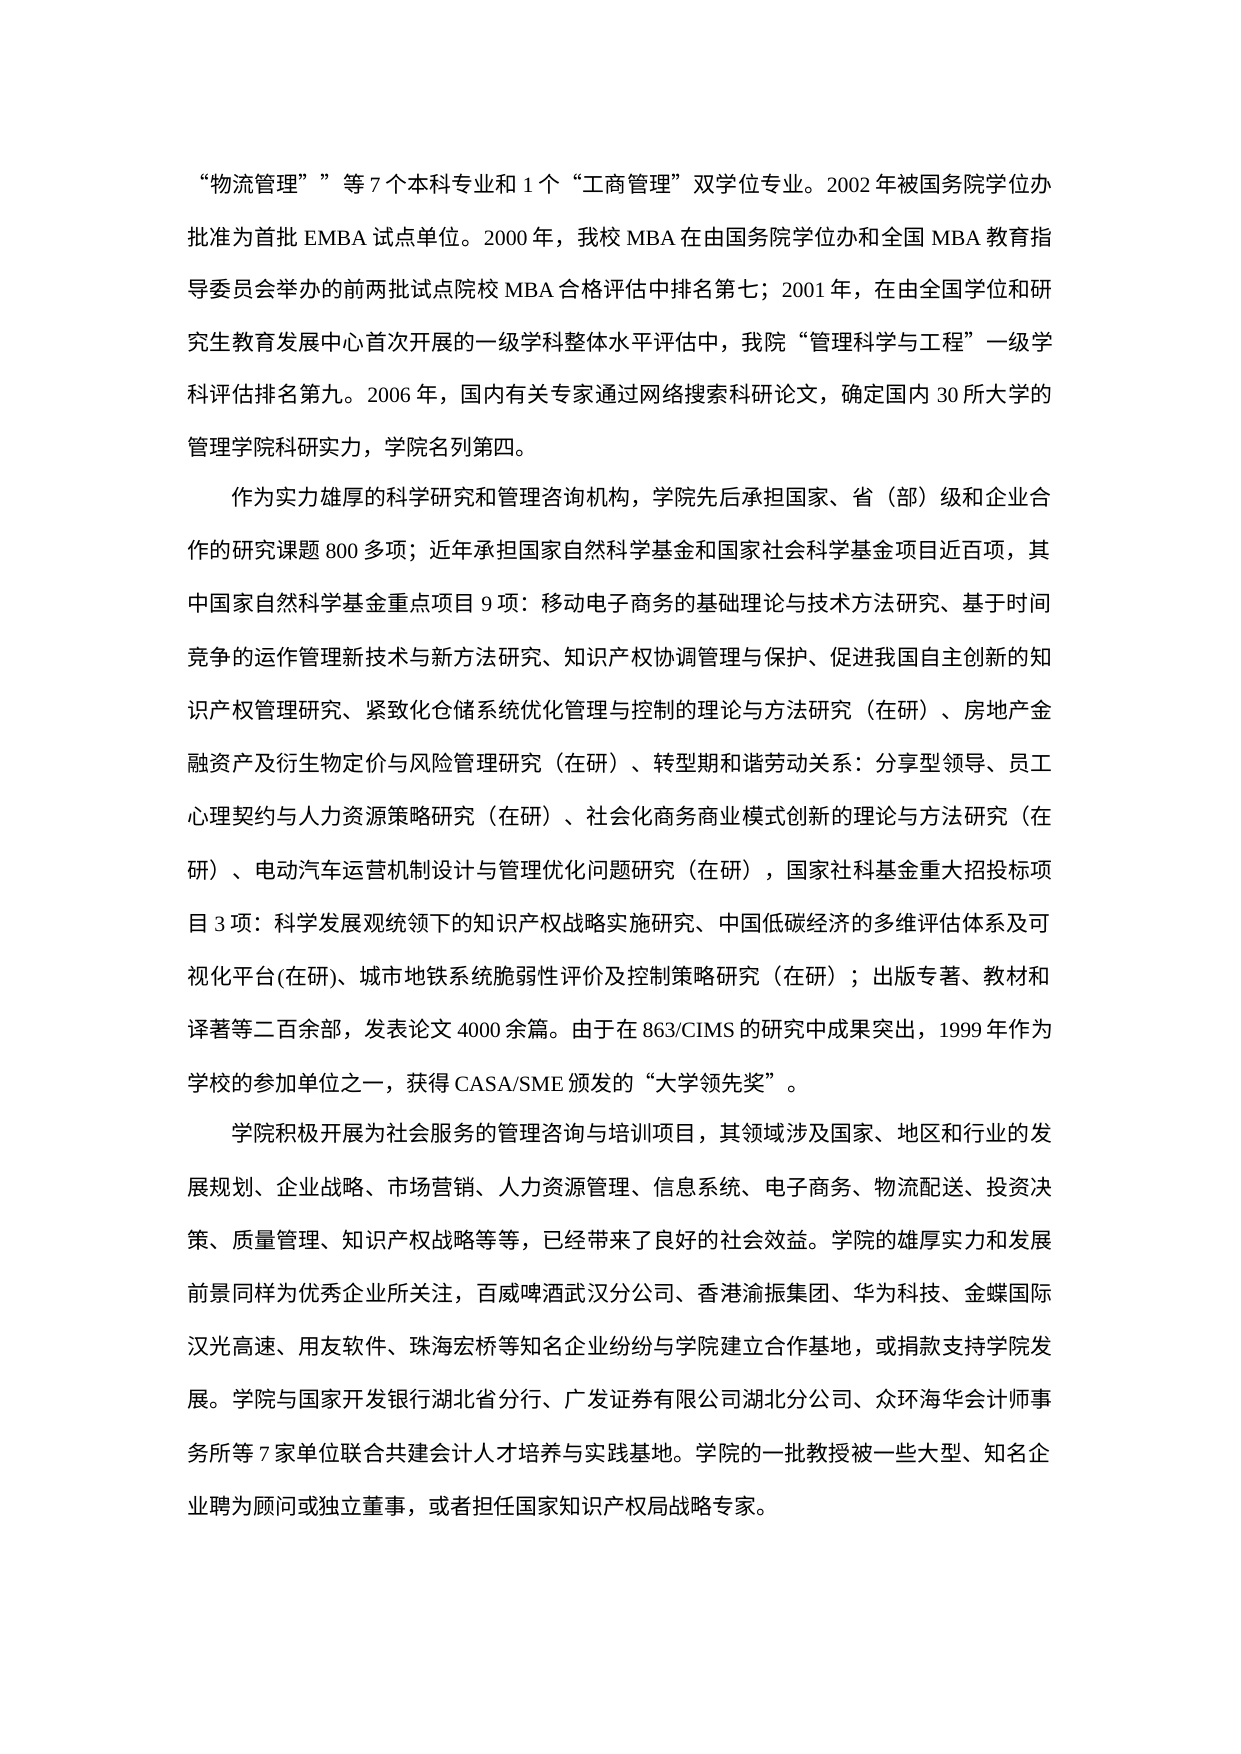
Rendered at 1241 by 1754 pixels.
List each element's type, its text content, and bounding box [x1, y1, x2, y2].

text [187, 164, 1053, 464]
text 作为实力雄厚的科学研究和管理咨询机构，学院先后承担国家、省（部）级和企业合作的研究课题800多项；近年承担国家自然科学基金和国家社会科学基金项目近百项，其中国家自然科学基金重点项目9项：移动电子商务的基础理论与技术方法研究、基于时间竞争的运作管理新技术与新方法研究、知识产权协调管理与保护、促进我国自主创新的知识产权管理研究、紧致化仓储系统优化管理与控制的理论与方法研究（在研）、房地产金融资产及衍生物定价与风险管理研究（在研）、转型期和谐劳动关系：分享型领导、员工心理契约与人力资源策略研究（在研）、社会化商务商业模式创新的理论与方法研究（在研）、电动汽车运营机制设计与管理优化问题研究（在研），国家社科基金重大招投标项目3项：科学发展观统领下的知识产权战略实施研究、中国低碳经济的多维评估体系及可视化平台(在研)、城市地铁系统脆弱性评价及控制策略研究（在研）；出版专著、教材和译著等二百余部，发表论文4000余篇。由于在863/CIMS的研究中成果突出，1999年作为学校的参加单位之一，获得CASA/SME颁发的“大学领先奖”。 [187, 477, 1053, 1100]
text 学院积极开展为社会服务的管理咨询与培训项目，其领域涉及国家、地区和行业的发展规划、企业战略、市场营销、人力资源管理、信息系统、电子商务、物流配送、投资决策、质量管理、知识产权战略等等，已经带来了良好的社会效益。学院的雄厚实力和发展前景同样为优秀企业所关注，百威啤酒武汉分公司、香港渝振集团、华为科技、金蝶国际、汉光高速、用友软件、珠海宏桥等知名企业纷纷与学院建立合作基地，或捐款支持学院发展。学院与国家开发银行湖北省分行、广发证券有限公司湖北分公司、众环海华会计师事务所等7家单位联合共建会计人才培养与实践基地。学院的一批教授被一些大型、知名企业聘为顾问或独立董事，或者担任国家知识产权局战略专家。 [187, 1113, 1053, 1523]
